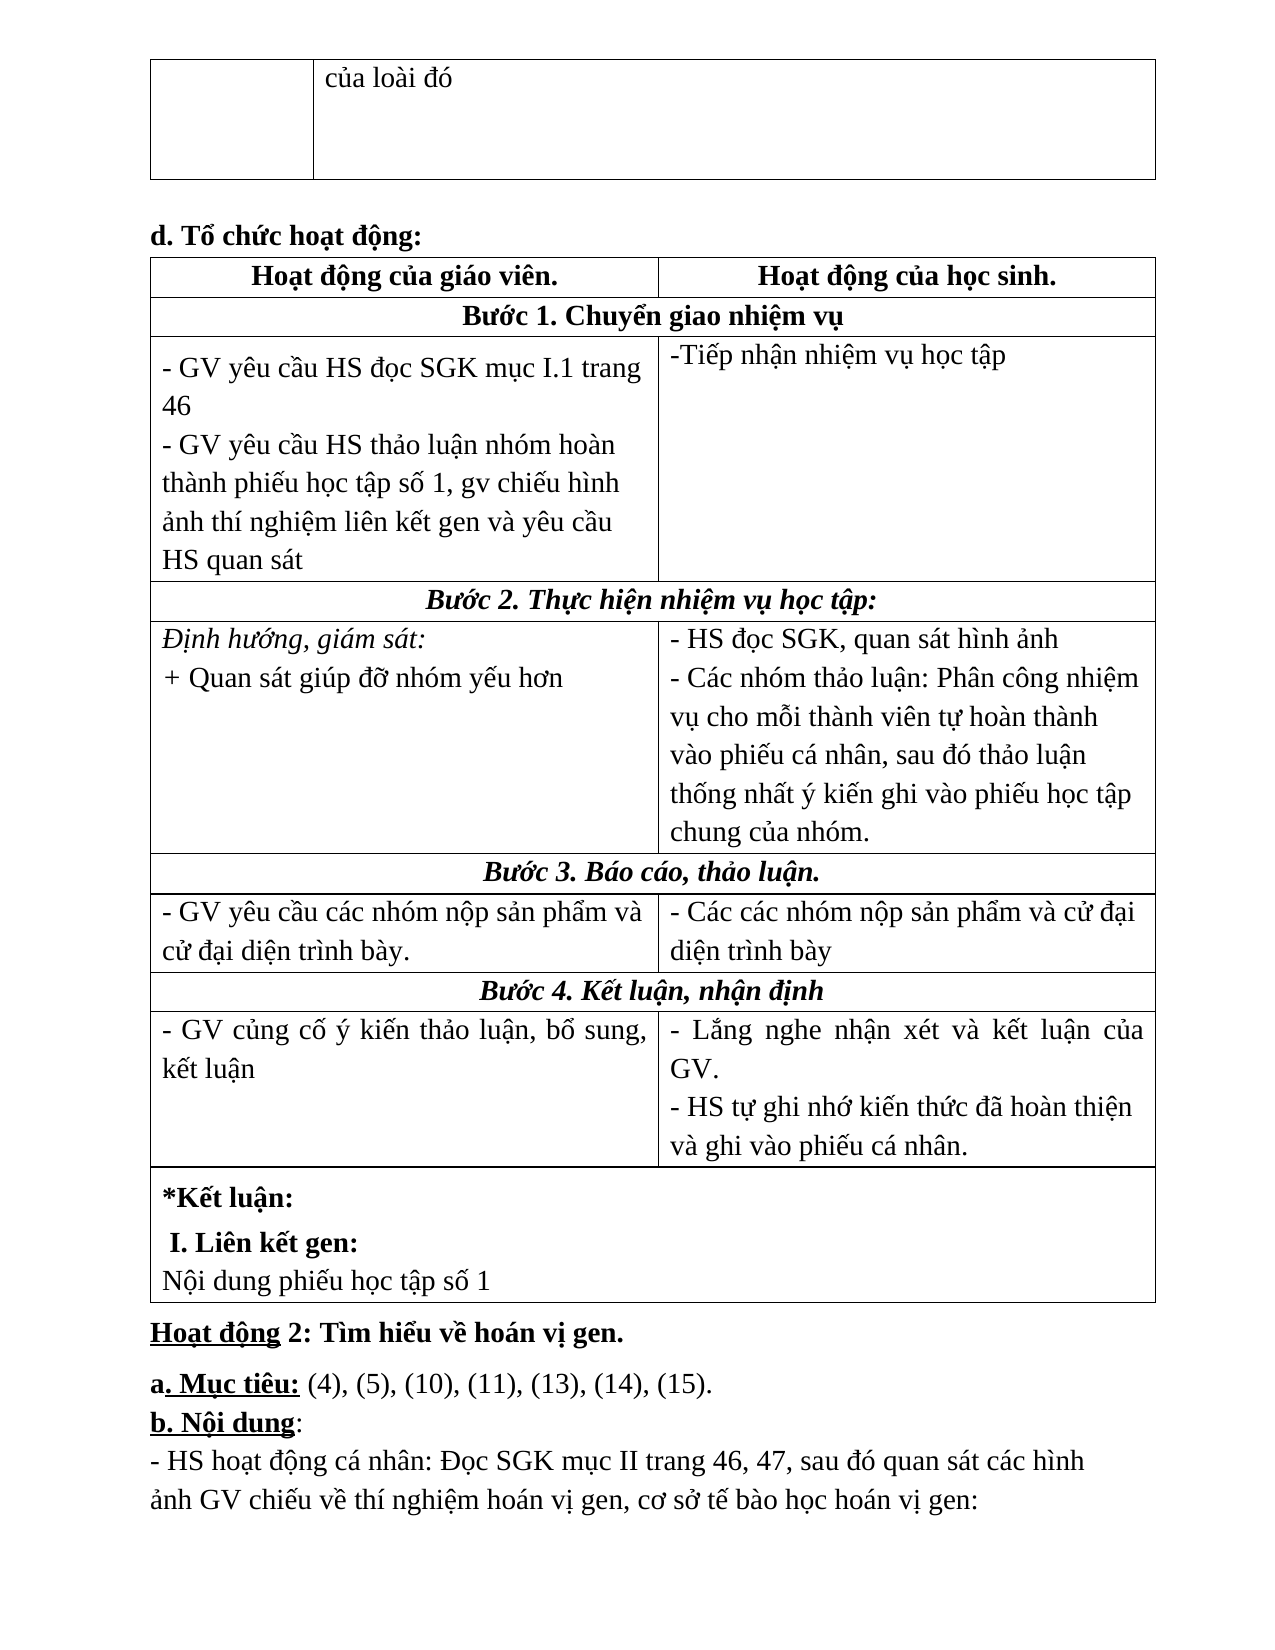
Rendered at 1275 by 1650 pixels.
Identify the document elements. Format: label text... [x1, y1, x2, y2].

table_cell - GV yêu cầu HS đọc SGK mục I.1 trang 46 - GV yêu cầu HS thảo luận nhóm hoàn thành phiếu học tập số 1, gv chiếu hình ảnh thí nghiệm liên kết gen và yêu cầu HS quan sát [151, 337, 658, 581]
table_cell -Tiếp nhận nhiệm vụ học tập [659, 337, 1155, 581]
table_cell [314, 60, 1155, 179]
table_cell - Lắng nghe nhận xét và kết luận của GV. - HS tự ghi nhớ kiến thức đã hoàn thiện và ghi vào phiếu cá nhân. [659, 1012, 1155, 1166]
table_cell *Kết luận: I. Liên kết gen: Nội dung phiếu học tập số 1 [151, 1168, 1155, 1302]
table_cell Bước 2. Thực hiện nhiệm vụ học tập: [151, 582, 1155, 621]
table_header - Các các nhóm nộp sản phẩm và cử đại diện trình bày [659, 895, 1155, 972]
table_header - GV yêu cầu các nhóm nộp sản phẩm và cử đại diện trình bày. [151, 895, 658, 972]
table_cell - HS đọc SGK, quan sát hình ảnh - Các nhóm thảo luận: Phân công nhiệm vụ cho mỗi thành viên tự hoàn thành vào phiếu cá nhân, sau đó thảo luận thống nhất ý kiến ghi vào phiếu học tập chung của nhóm. [659, 622, 1155, 853]
text d. Tổ chức hoạt động: [150, 218, 1125, 252]
table_cell Định hướng, giám sát: + Quan sát giúp đỡ nhóm yếu hơn [151, 622, 658, 853]
table_header Hoạt động của học sinh. [659, 258, 1155, 297]
text b. Nội dung: [150, 1405, 1125, 1438]
table_cell Bước 3. Báo cáo, thảo luận. [151, 854, 1155, 892]
text a. Mục tiêu: (4), (5), (10), (11), (13), (14), (15). [150, 1366, 1125, 1400]
table_cell [151, 60, 313, 179]
text Hoạt động 2: Tìm hiểu về hoán vị gen. [150, 1315, 1125, 1349]
table_cell Bước 1. Chuyển giao nhiệm vụ [151, 298, 1155, 336]
table_cell Bước 4. Kết luận, nhận định [151, 973, 1155, 1011]
table_cell - GV củng cố ý kiến thảo luận, bổ sung, kết luận [151, 1012, 658, 1166]
text - HS hoạt động cá nhân: Đọc SGK mục II trang 46, 47, sau đó quan sát các hình ảnh GV chiếu về thí nghiệm hoán vị gen, cơ sở tế bào học hoán vị gen: [150, 1443, 1125, 1516]
table_header Hoạt động của giáo viên. [151, 258, 658, 297]
